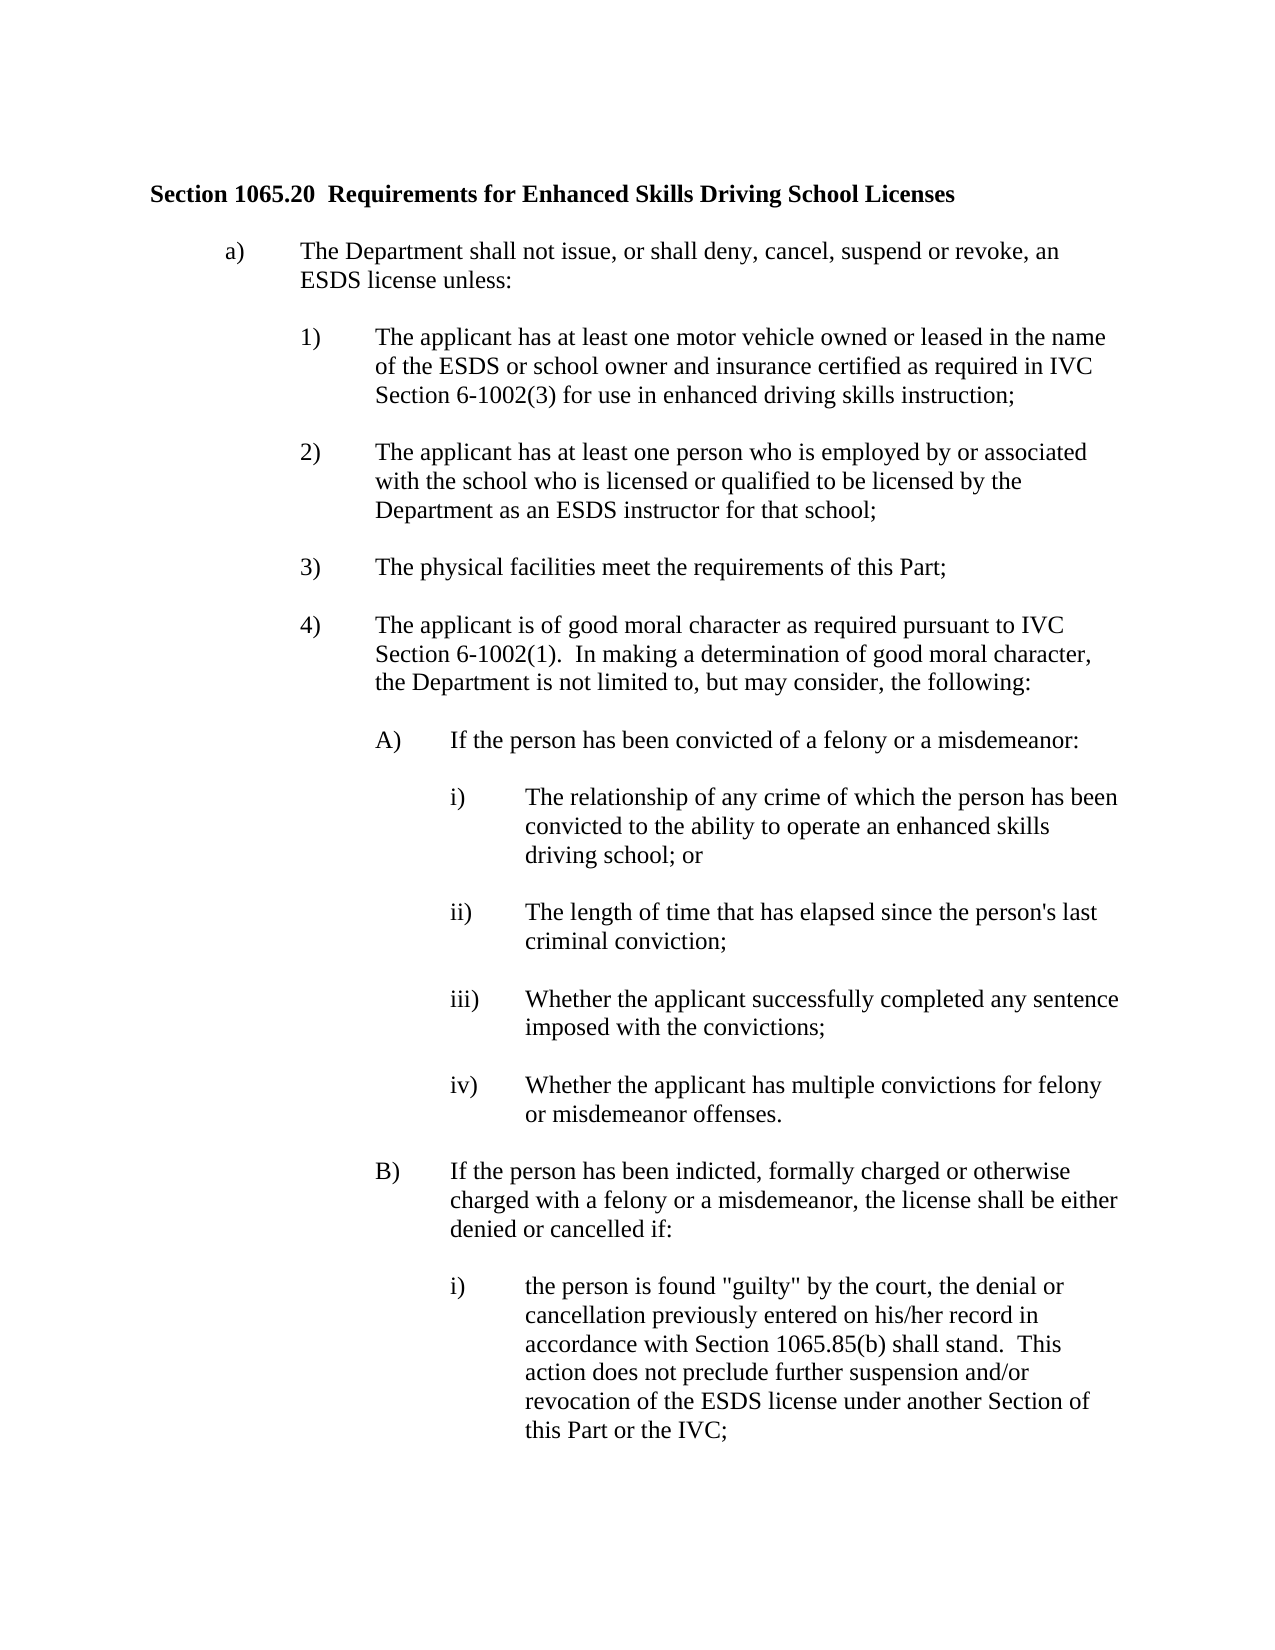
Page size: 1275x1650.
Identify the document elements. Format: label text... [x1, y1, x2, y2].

text A) If the person has been convicted of a felony or a misdemeanor: [300, 725, 1125, 754]
text 4) The applicant is of good moral character as required pursuant to IVC Section 6-1002(1). In making a determination of good moral character, the Department is not limited to, but may consider, the following: [300, 610, 1125, 696]
text iii) Whether the applicant successfully completed any sentence imposed with the convictions; [450, 984, 1125, 1041]
text a) The Department shall not issue, or shall deny, cancel, suspend or revoke, an ESDS license unless: [225, 236, 1125, 294]
text 1) The applicant has at least one motor vehicle owned or leased in the name of the ESDS or school owner and insurance certified as required in IVC Section 6-1002(3) for use in enhanced driving skills instruction; [300, 322, 1125, 409]
text 2) The applicant has at least one person who is employed by or associated with the school who is licensed or qualified to be licensed by the Department as an ESDS instructor for that school; [300, 437, 1125, 524]
text iv) Whether the applicant has multiple convictions for felony or misdemeanor offenses. [450, 1070, 1125, 1127]
text B) If the person has been indicted, formally charged or otherwise charged with a felony or a misdemeanor, the license shall be either denied or cancelled if: [375, 1156, 1125, 1242]
text Section 1065.20 Requirements for Enhanced Skills Driving School Licenses [150, 179, 1125, 207]
text i) The relationship of any crime of which the person has been convicted to the ability to operate an enhanced skills driving school; or [450, 782, 1125, 869]
text 3) The physical facilities meet the requirements of this Part; [225, 552, 1125, 581]
text i) the person is found "guilty" by the court, the denial or cancellation previously entered on his/her record in accordance with Section 1065.85(b) shall stand. This action does not preclude further suspension and/or revocation of the ESDS license under another Section of this Part or the IVC; [450, 1271, 1125, 1444]
text ii) The length of time that has elapsed since the person's last criminal conviction; [450, 897, 1125, 955]
